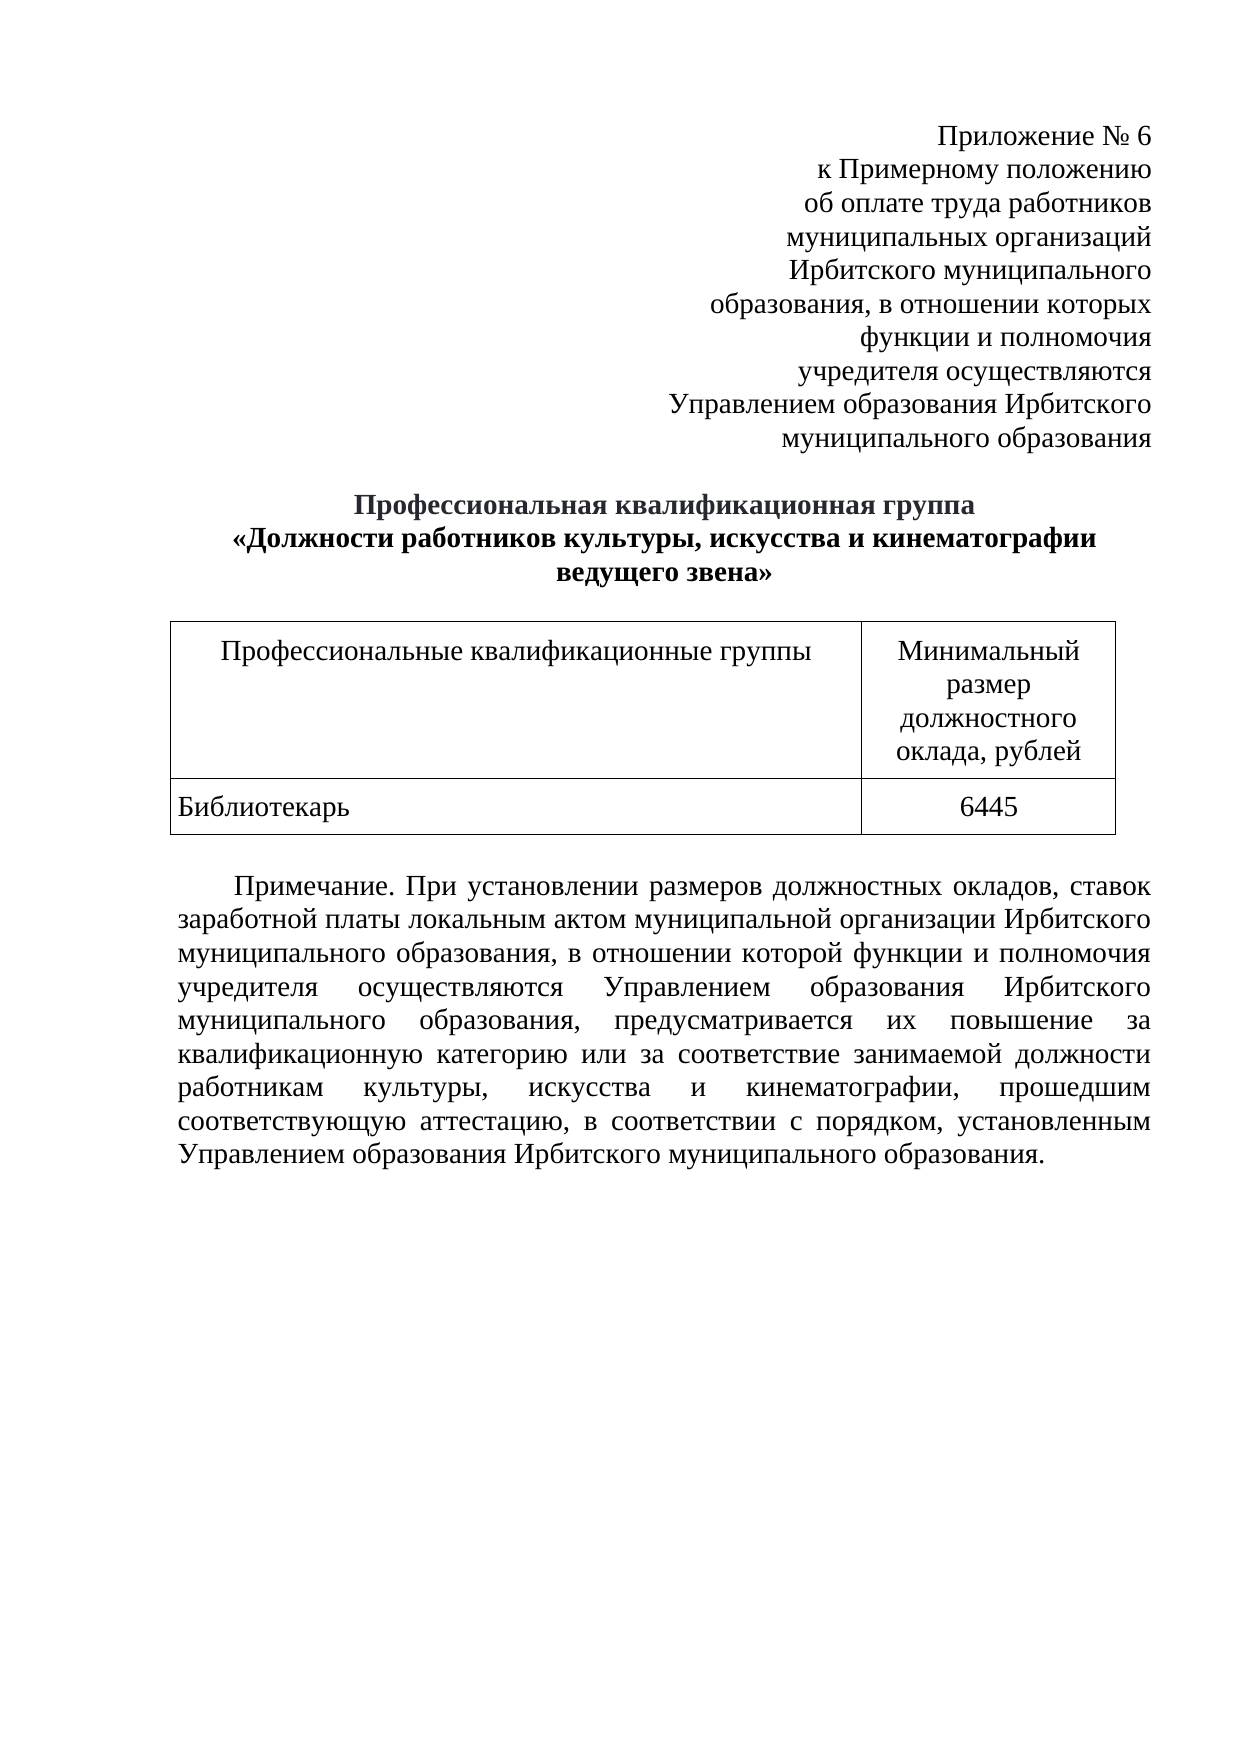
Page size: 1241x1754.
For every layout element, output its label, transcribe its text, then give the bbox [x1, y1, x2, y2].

text функции и полномочия [177, 319, 1152, 353]
text Управлением образования Ирбитского [177, 386, 1152, 420]
text образования, в отношении которых [177, 286, 1152, 319]
text учредителя осуществляются [177, 353, 1152, 386]
table_header Минимальный размер должностного оклада, рублей [862, 622, 1115, 778]
table_header Профессиональные квалификационные группы [171, 622, 861, 778]
text Ирбитского муниципального [177, 252, 1152, 286]
text муниципального образования [177, 420, 1152, 453]
text «Должности работников культуры, искусства и кинематографии ведущего звена» [177, 521, 1152, 588]
table_cell Библиотекарь [171, 779, 861, 833]
table_cell 6445 [862, 779, 1115, 833]
text об оплате труда работников [177, 185, 1152, 219]
text к Примерному положению [177, 152, 1152, 185]
text Профессиональная квалификационная группа [177, 487, 1152, 521]
text Приложение № 6 [177, 118, 1152, 152]
text Примечание. При установлении размеров должностных окладов, ставок заработной платы локальным актом муниципальной организации Ирбитского муниципального образования, в отношении которой функции и полномочия учредителя осуществляются Управлением образования Ирбитского муниципального образования, предусматривается их повышение за квалификационную категорию или за соответствие занимаемой должности работникам культуры, искусства и кинематографии, прошедшим соответствующую аттестацию, в соответствии с порядком, установленным Управлением образования Ирбитского муниципального образования. [177, 868, 1152, 1170]
text муниципальных организаций [177, 219, 1152, 252]
